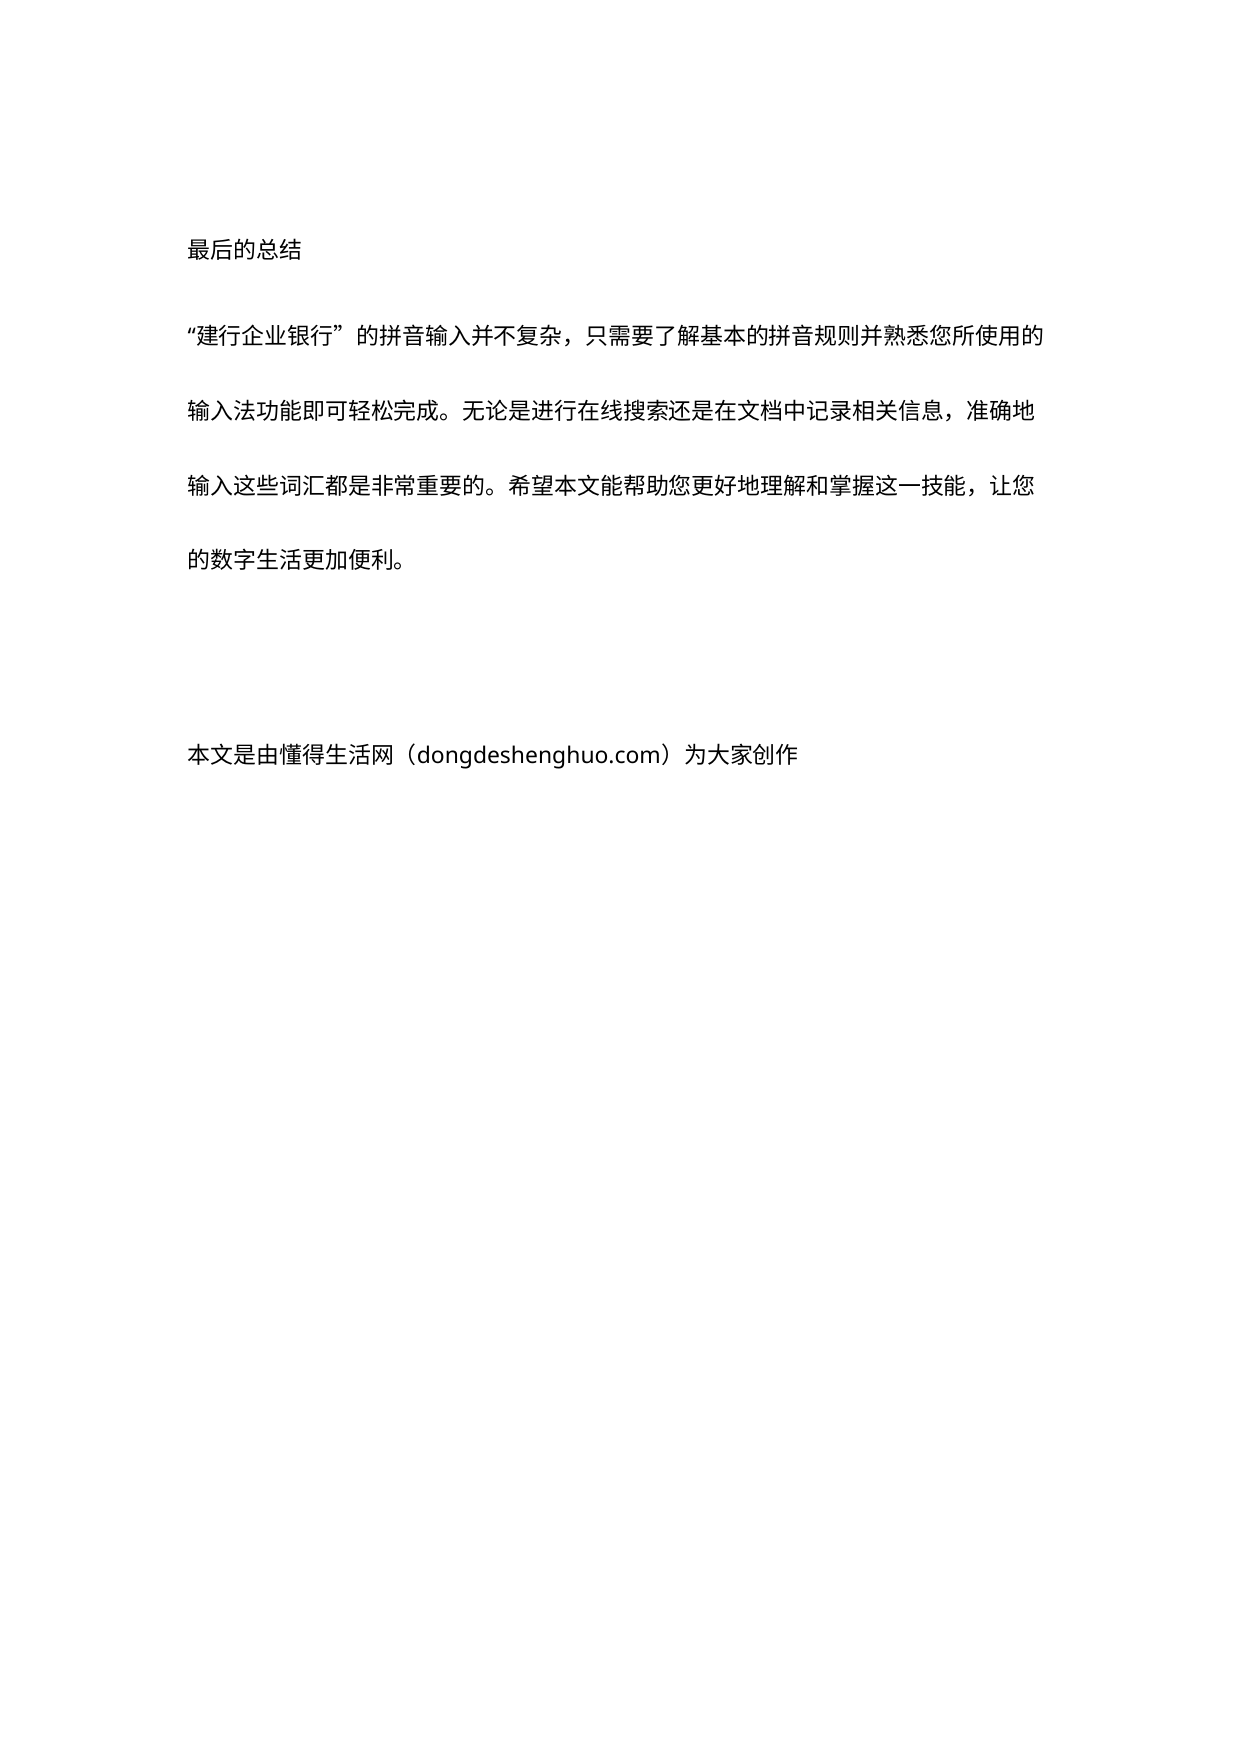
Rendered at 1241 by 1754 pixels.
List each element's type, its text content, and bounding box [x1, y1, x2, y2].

text 最后的总结 [187, 216, 1053, 281]
text 本文是由懂得生活网（dongdeshenghuo.com）为大家创作 [187, 721, 1053, 786]
text “建行企业银行”的拼音输入并不复杂，只需要了解基本的拼音规则并熟悉您所使用的输入法功能即可轻松完成。无论是进行在线搜索还是在文档中记录相关信息，准确地输入这些词汇都是非常重要的。希望本文能帮助您更好地理解和掌握这一技能，让您的数字生活更加便利。 [187, 302, 1053, 591]
